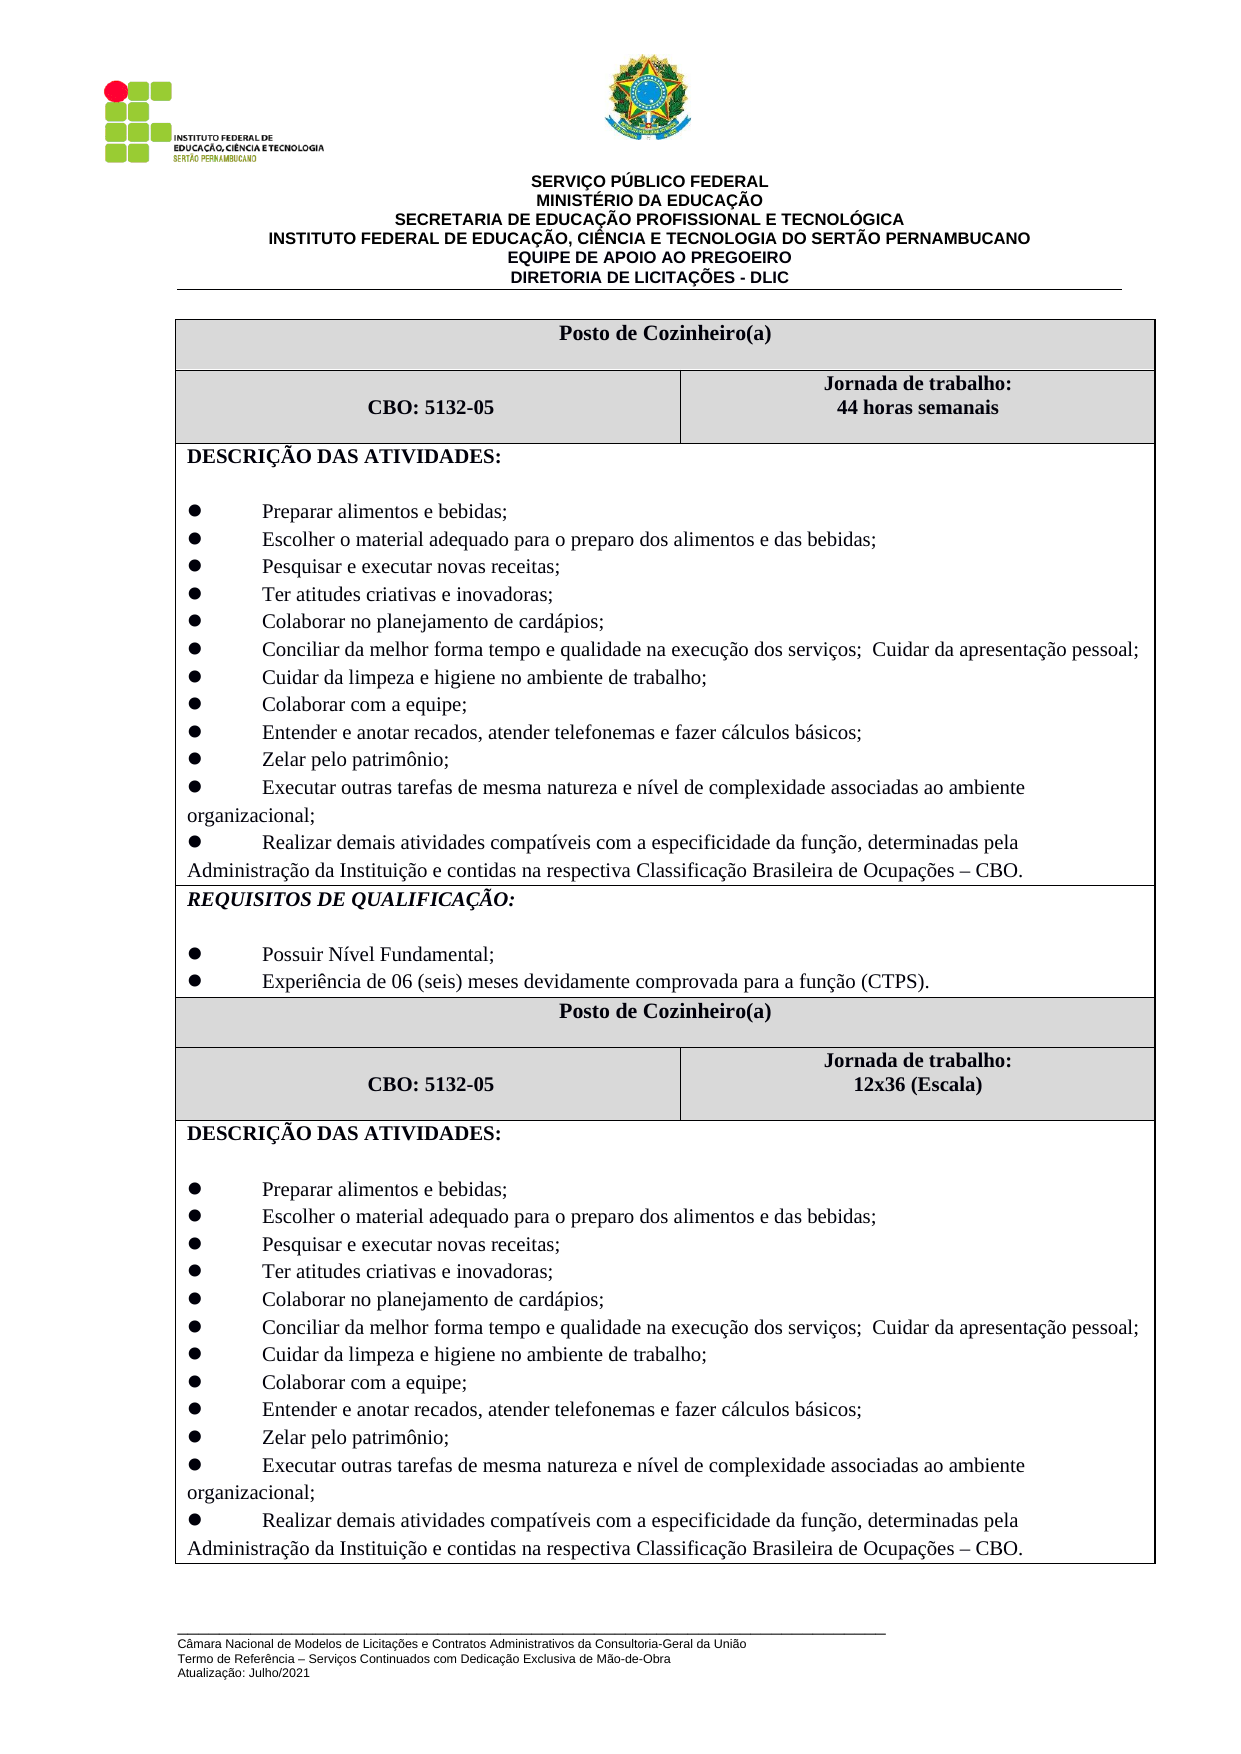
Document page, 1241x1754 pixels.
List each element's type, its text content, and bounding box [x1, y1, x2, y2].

table_cell Posto de Cozinheiro(a) [176, 998, 1154, 1047]
table_cell Jornada de trabalho: 44 horas semanais [681, 371, 1154, 443]
table_cell CBO: 5132-05 [176, 1048, 680, 1120]
table_cell REQUISITOS DE QUALIFICAÇÃO: Possuir Nível Fundamental; Experiência de 06 (seis) meses devidamente comprovada para a função (CTPS). [176, 886, 1154, 997]
table_cell CBO: 5132-05 [176, 371, 680, 443]
table_cell DESCRIÇÃO DAS ATIVIDADES: Preparar alimentos e bebidas; Escolher o material adequado para o preparo dos alimentos e das bebidas; Pesquisar e executar novas receitas; Ter atitudes criativas e inovadoras; Colaborar no planejamento de cardápios; Conciliar da melhor forma tempo e qualidade na execução dos serviços; Cuidar da apresentação pessoal; Cuidar da limpeza e higiene no ambiente de trabalho; Colaborar com a equipe; Entender e anotar recados, atender telefonemas e fazer cálculos básicos; Zelar pelo patrimônio; Executar outras tarefas de mesma natureza e nível de complexidade associadas ao ambiente organizacional; Realizar demais atividades compatíveis com a especificidade da função, determinadas pela Administração da Instituição e contidas na respectiva Classificação Brasileira de Ocupações – CBO. [176, 1121, 1154, 1563]
table_cell Jornada de trabalho: 12x36 (Escala) [681, 1048, 1154, 1120]
picture [604, 54, 692, 140]
table_cell DESCRIÇÃO DAS ATIVIDADES: Preparar alimentos e bebidas; Escolher o material adequado para o preparo dos alimentos e das bebidas; Pesquisar e executar novas receitas; Ter atitudes criativas e inovadoras; Colaborar no planejamento de cardápios; Conciliar da melhor forma tempo e qualidade na execução dos serviços; Cuidar da apresentação pessoal; Cuidar da limpeza e higiene no ambiente de trabalho; Colaborar com a equipe; Entender e anotar recados, atender telefonemas e fazer cálculos básicos; Zelar pelo patrimônio; Executar outras tarefas de mesma natureza e nível de complexidade associadas ao ambiente organizacional; Realizar demais atividades compatíveis com a especificidade da função, determinadas pela Administração da Instituição e contidas na respectiva Classificação Brasileira de Ocupações – CBO. [176, 444, 1154, 885]
picture [96, 78, 331, 167]
table_header Posto de Cozinheiro(a) [176, 320, 1154, 369]
